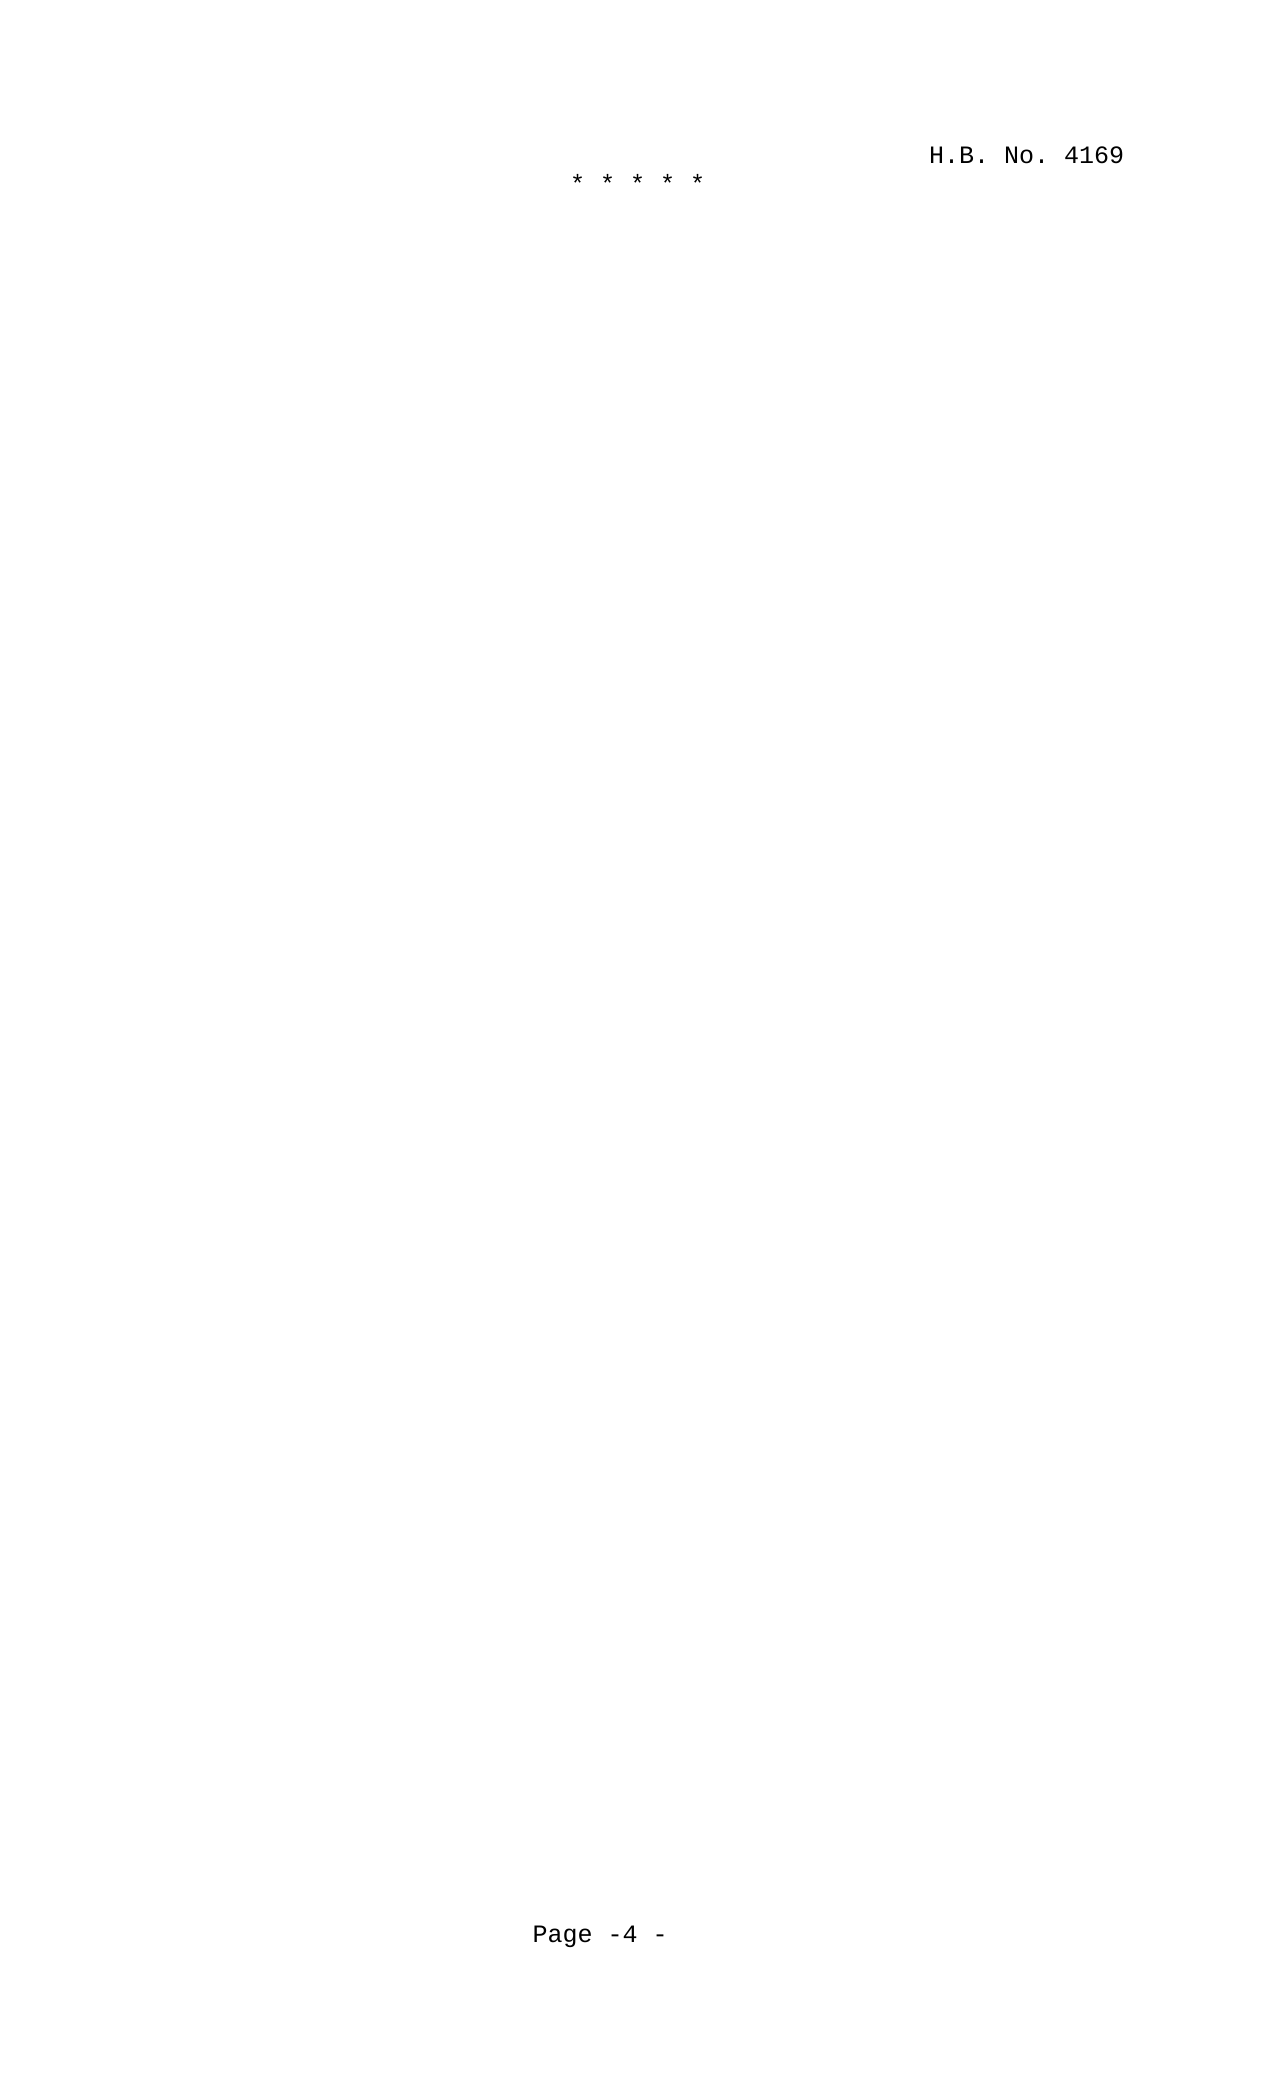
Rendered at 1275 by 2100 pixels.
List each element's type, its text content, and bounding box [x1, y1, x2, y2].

text * * * * * [150, 171, 1125, 200]
